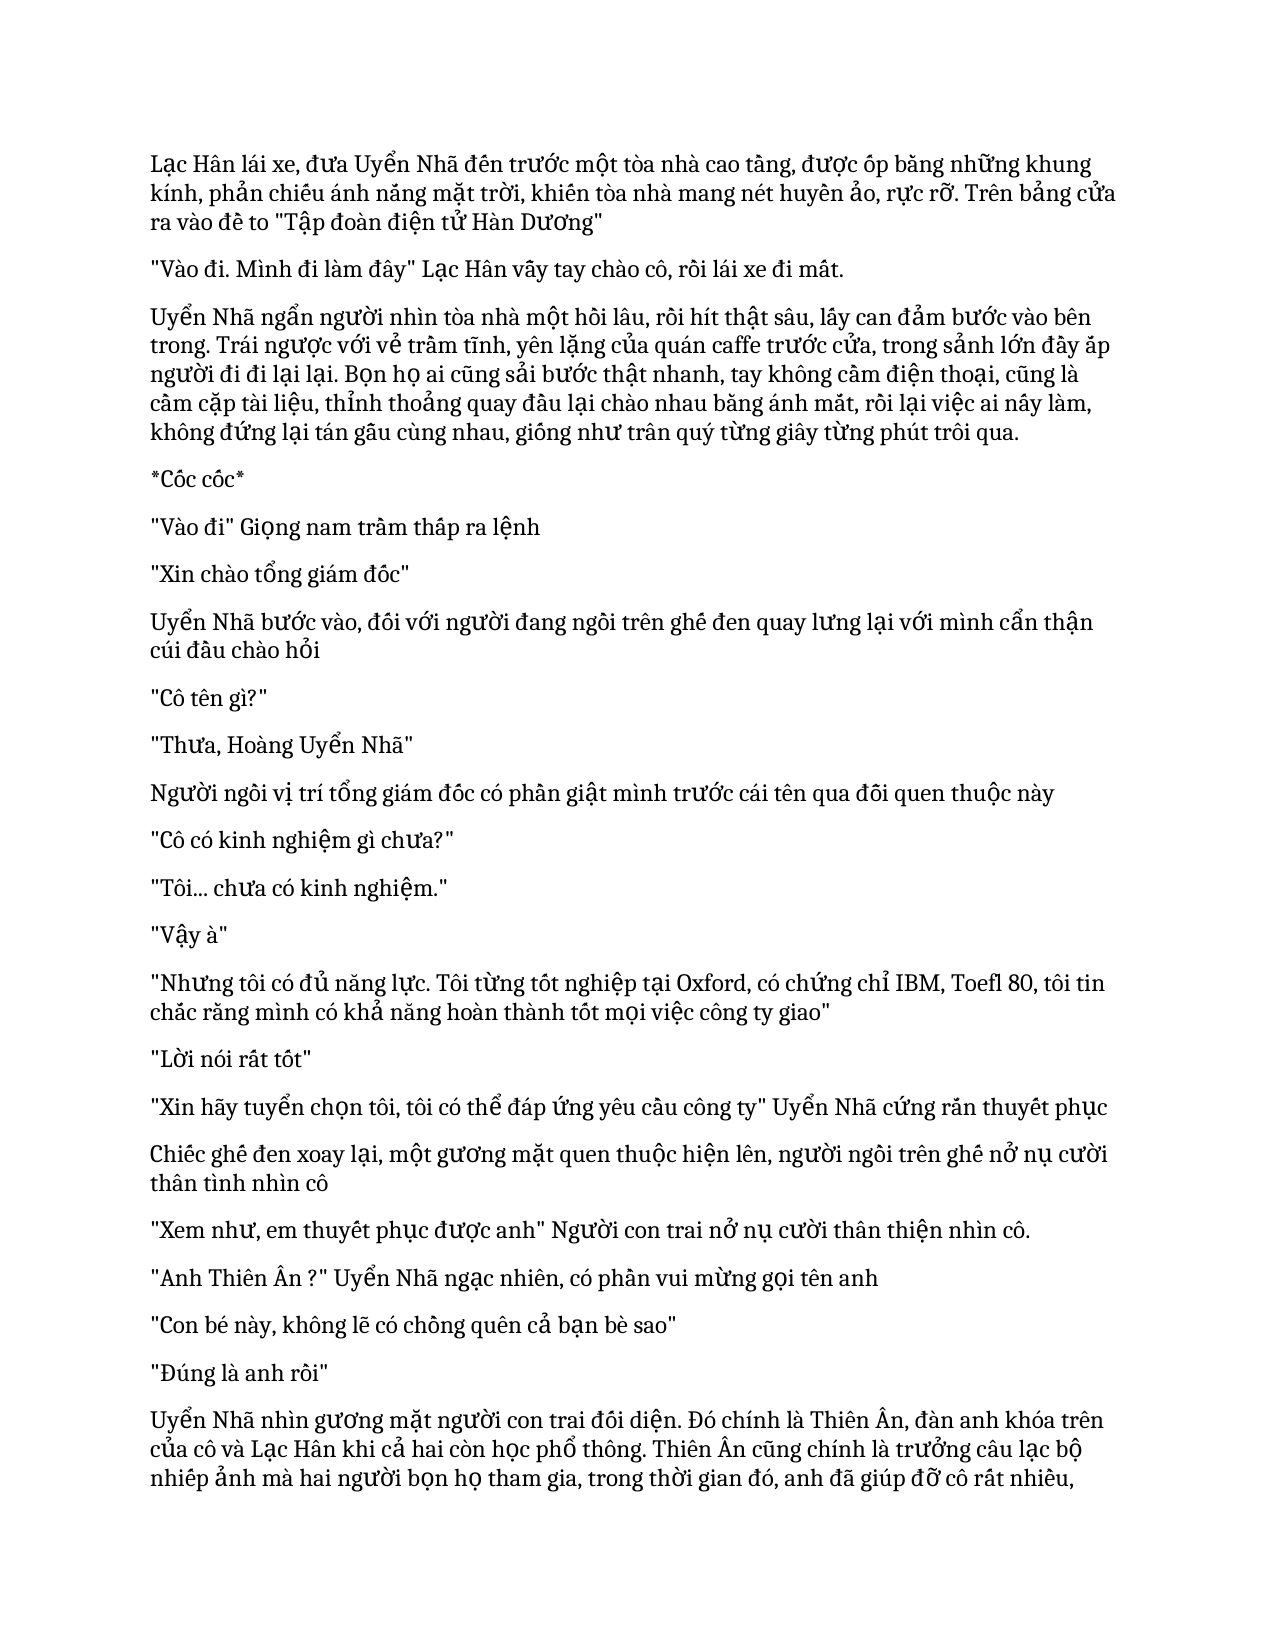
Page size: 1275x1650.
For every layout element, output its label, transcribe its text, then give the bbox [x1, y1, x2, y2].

text "Lời nói rất tốt" [150, 1045, 1125, 1074]
text "Xin chào tổng giám đốc" [150, 560, 1125, 589]
text "Cô có kinh nghiệm gì chưa?" [150, 826, 1125, 855]
text "Tôi... chưa có kinh nghiệm." [150, 874, 1125, 902]
text Người ngồi vị trí tổng giám đốc có phần giật mình trước cái tên qua đỗi quen thuộc này [150, 779, 1125, 807]
text "Con bé này, không lẽ có chồng quên cả bạn bè sao" [150, 1311, 1125, 1340]
text "Nhưng tôi có đủ năng lực. Tôi từng tốt nghiệp tại Oxford, có chứng chỉ IBM, Toefl 80, tôi tin chắc rằng mình có khả năng hoàn thành tốt mọi việc công ty giao" [150, 969, 1125, 1026]
text Uyển Nhã ngẩn người nhìn tòa nhà một hồi lâu, rồi hít thật sâu, lấy can đảm bước vào bên trong. Trái ngược với vẻ trầm tĩnh, yên lặng của quán caffe trước cửa, trong sảnh lớn đầy ắp người đi đi lại lại. Bọn họ ai cũng sải bước thật nhanh, tay không cầm điện thoại, cũng là cầm cặp tài liệu, thỉnh thoảng quay đầu lại chào nhau bằng ánh mắt, rồi lại việc ai nấy làm, không đứng lại tán gẫu cùng nhau, giống như trân quý từng giây từng phút trôi qua. [150, 302, 1125, 446]
text "Anh Thiên Ân ?" Uyển Nhã ngạc nhiên, có phần vui mừng gọi tên anh [150, 1264, 1125, 1292]
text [150, 1406, 1125, 1492]
text Chiếc ghế đen xoay lại, một gương mặt quen thuộc hiện lên, người ngồi trên ghế nở nụ cười thân tình nhìn cô [150, 1140, 1125, 1197]
text "Đúng là anh rồi" [150, 1359, 1125, 1387]
text Lạc Hân lái xe, đưa Uyển Nhã đến trước một tòa nhà cao tầng, được ốp bằng những khung kính, phản chiếu ánh nắng mặt trời, khiến tòa nhà mang nét huyền ảo, rực rỡ. Trên bảng cửa ra vào đề to "Tập đoàn điện tử Hàn Dương" [150, 150, 1125, 236]
text "Thưa, Hoàng Uyển Nhã" [150, 731, 1125, 760]
text "Vậy à" [150, 921, 1125, 950]
text Uyển Nhã bước vào, đối với người đang ngồi trên ghế đen quay lưng lại với mình cẩn thận cúi đầu chào hỏi [150, 607, 1125, 665]
text *Cốc cốc* [150, 465, 1125, 494]
text "Xin hãy tuyển chọn tôi, tôi có thể đáp ứng yêu cầu công ty" Uyển Nhã cứng rắn thuyết phục [150, 1092, 1125, 1121]
text "Xem như, em thuyết phục được anh" Người con trai nở nụ cười thân thiện nhìn cô. [150, 1216, 1125, 1245]
text "Vào đi" Giọng nam trầm thấp ra lệnh [150, 512, 1125, 541]
text "Cô tên gì?" [150, 684, 1125, 712]
text "Vào đi. Mình đi làm đây" Lạc Hân vẫy tay chào cô, rồi lái xe đi mất. [150, 255, 1125, 284]
